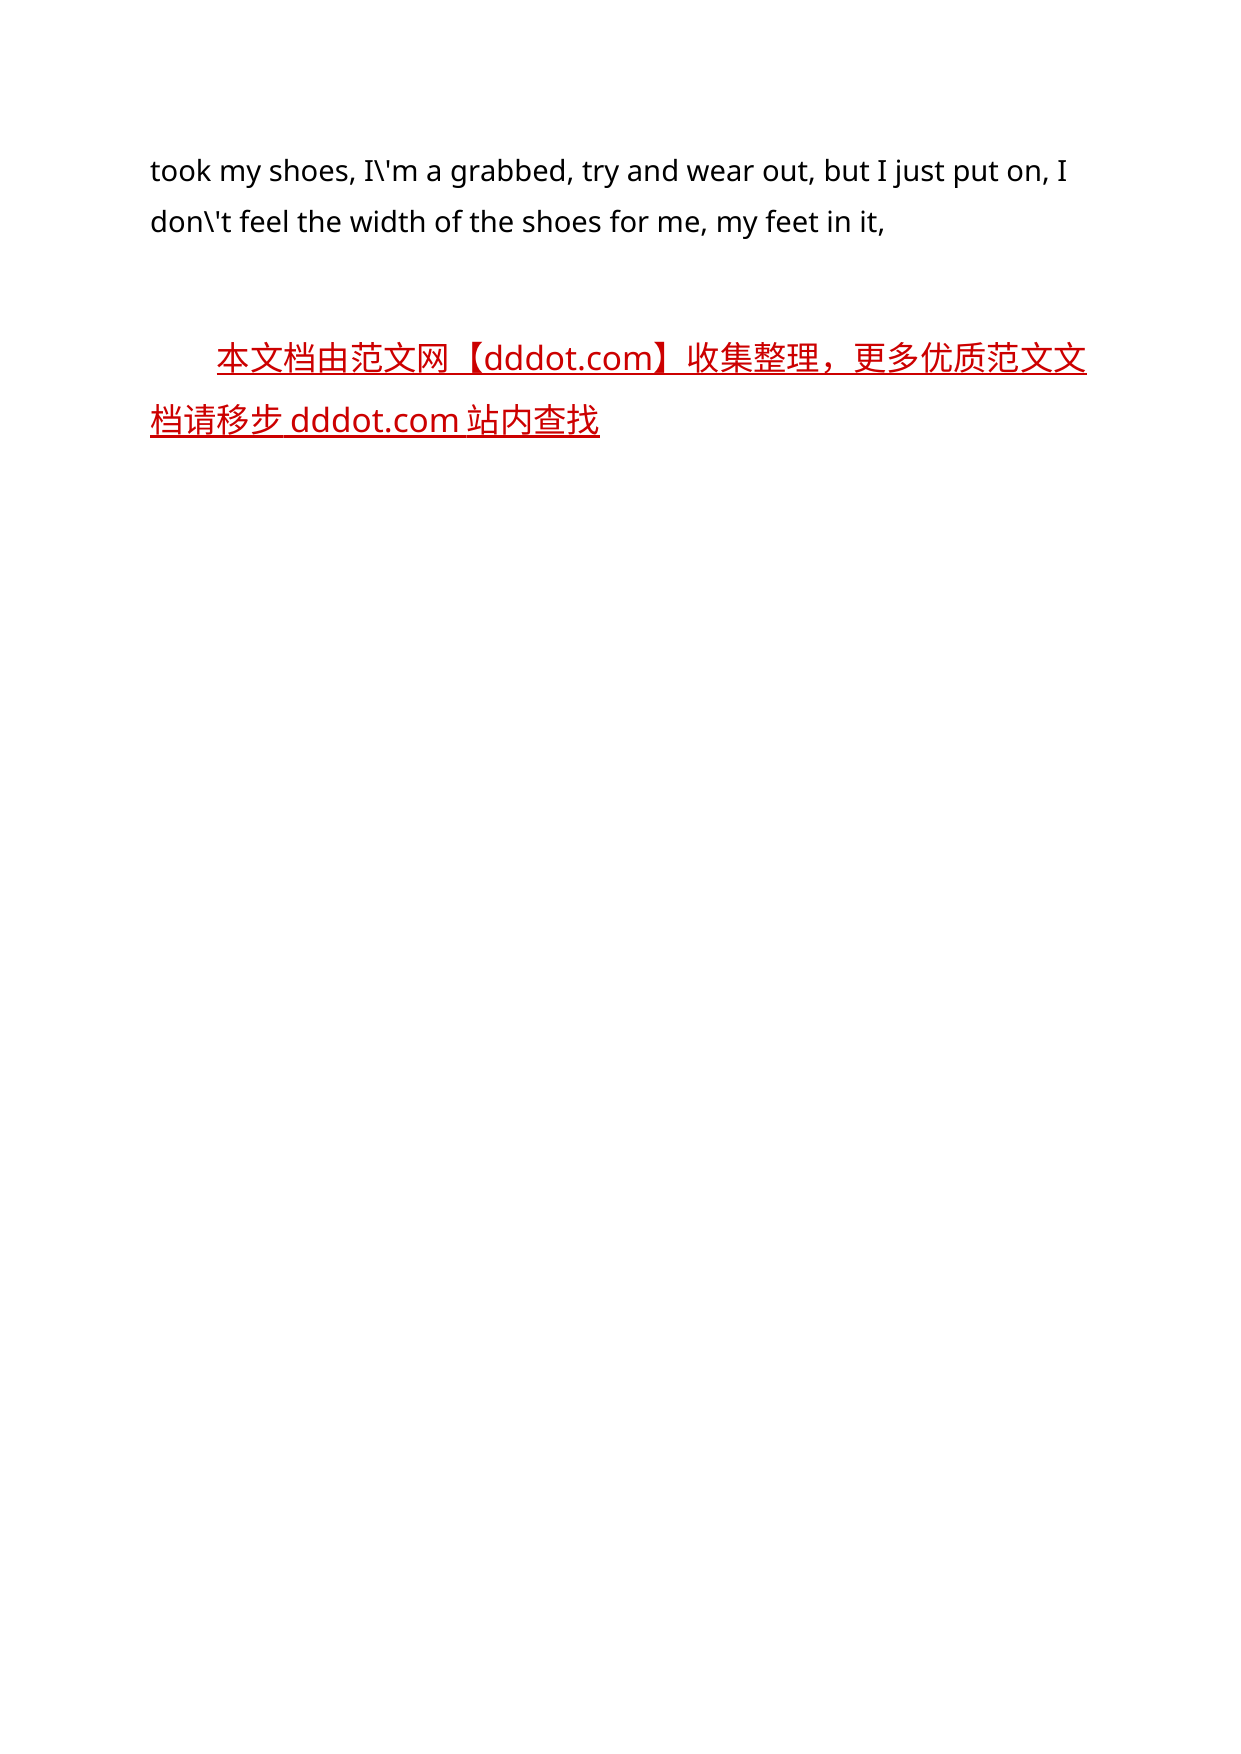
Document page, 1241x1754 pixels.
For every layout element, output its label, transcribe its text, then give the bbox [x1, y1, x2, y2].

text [150, 150, 1090, 241]
text 本文档由范文网【dddot.com】收集整理，更多优质范文文档请移步dddot.com站内查找 [150, 331, 1090, 442]
